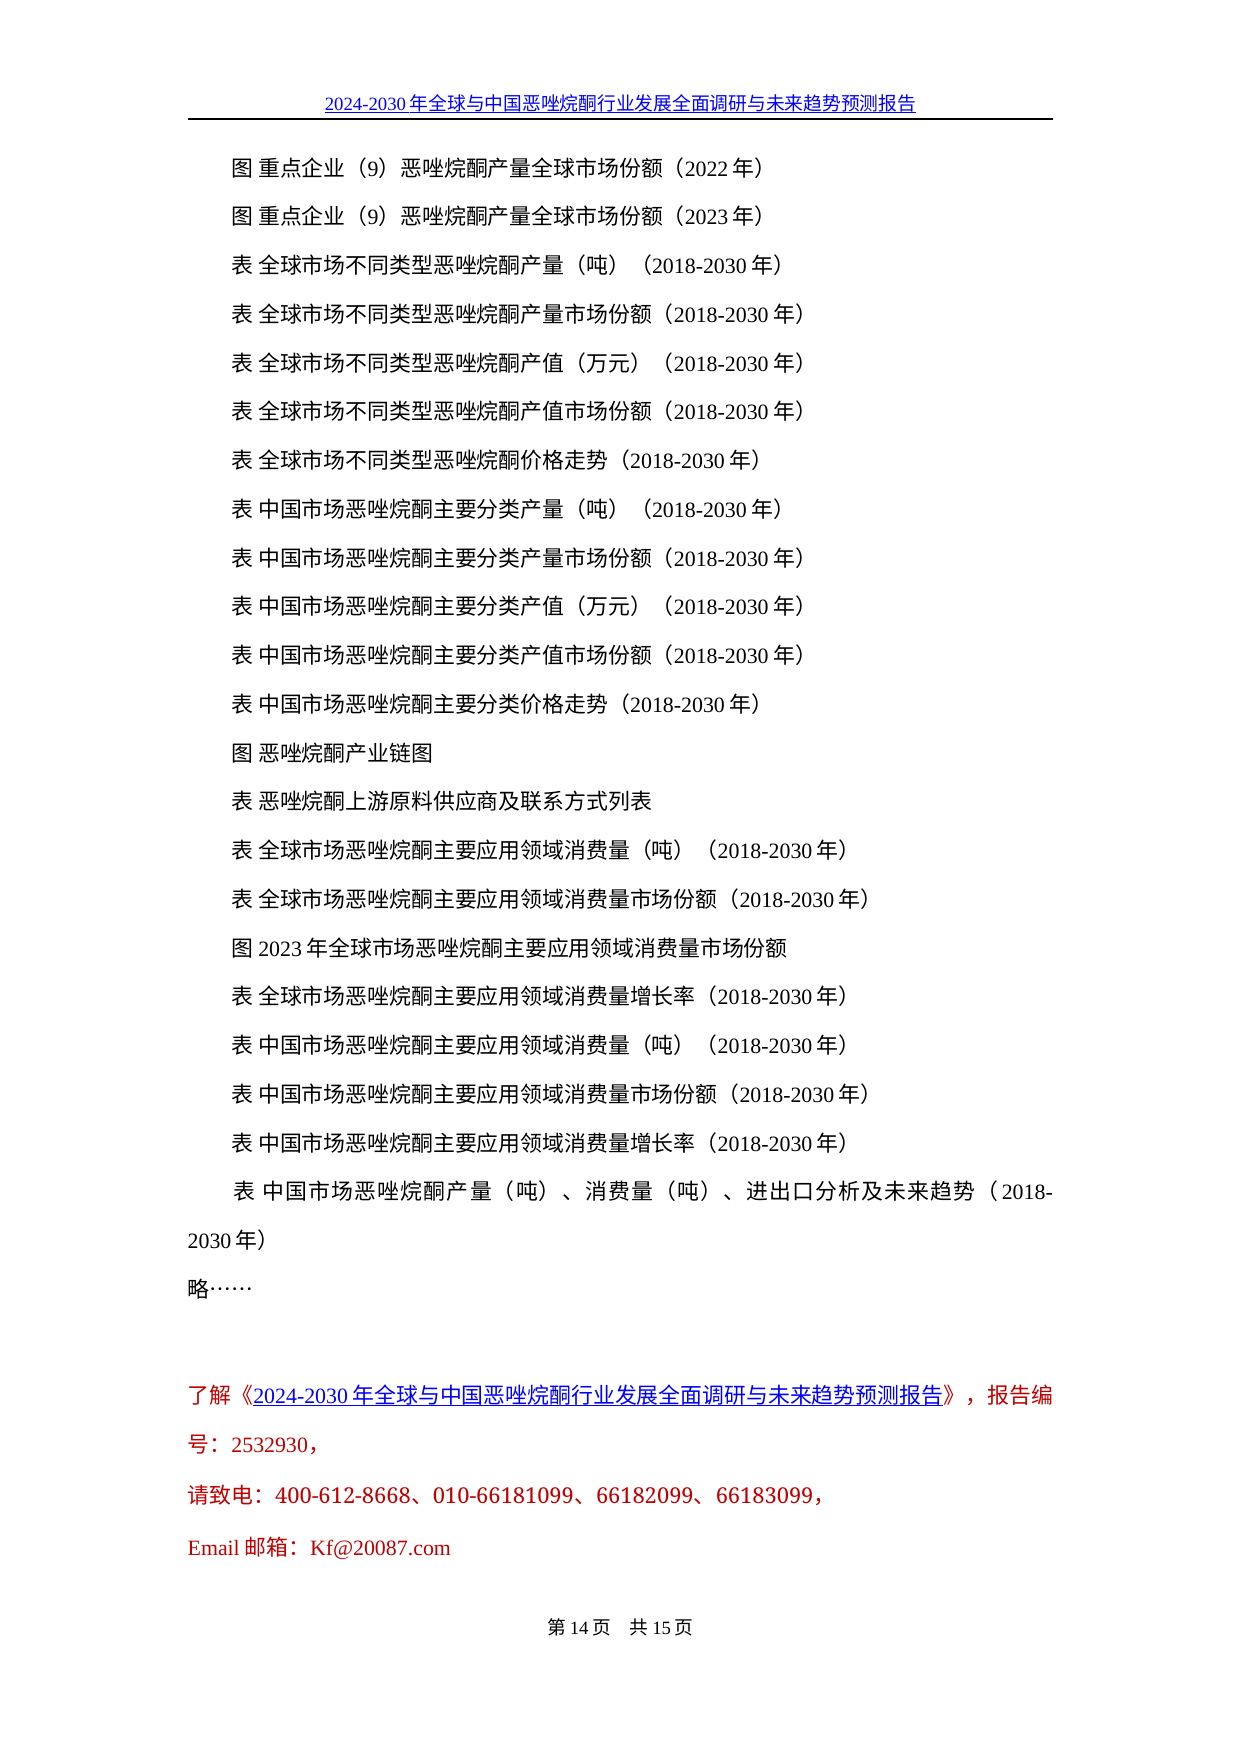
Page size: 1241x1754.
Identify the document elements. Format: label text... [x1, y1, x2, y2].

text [187, 150, 1053, 1304]
text 请致电：400-612-8668、010-66181099、66182099、66183099， [187, 1478, 1053, 1511]
text Email邮箱：Kf@20087.com [187, 1530, 1053, 1562]
text 了解《2024-2030年全球与中国恶唑烷酮行业发展全面调研与未来趋势预测报告》，报告编号：2532930， [187, 1378, 1053, 1459]
